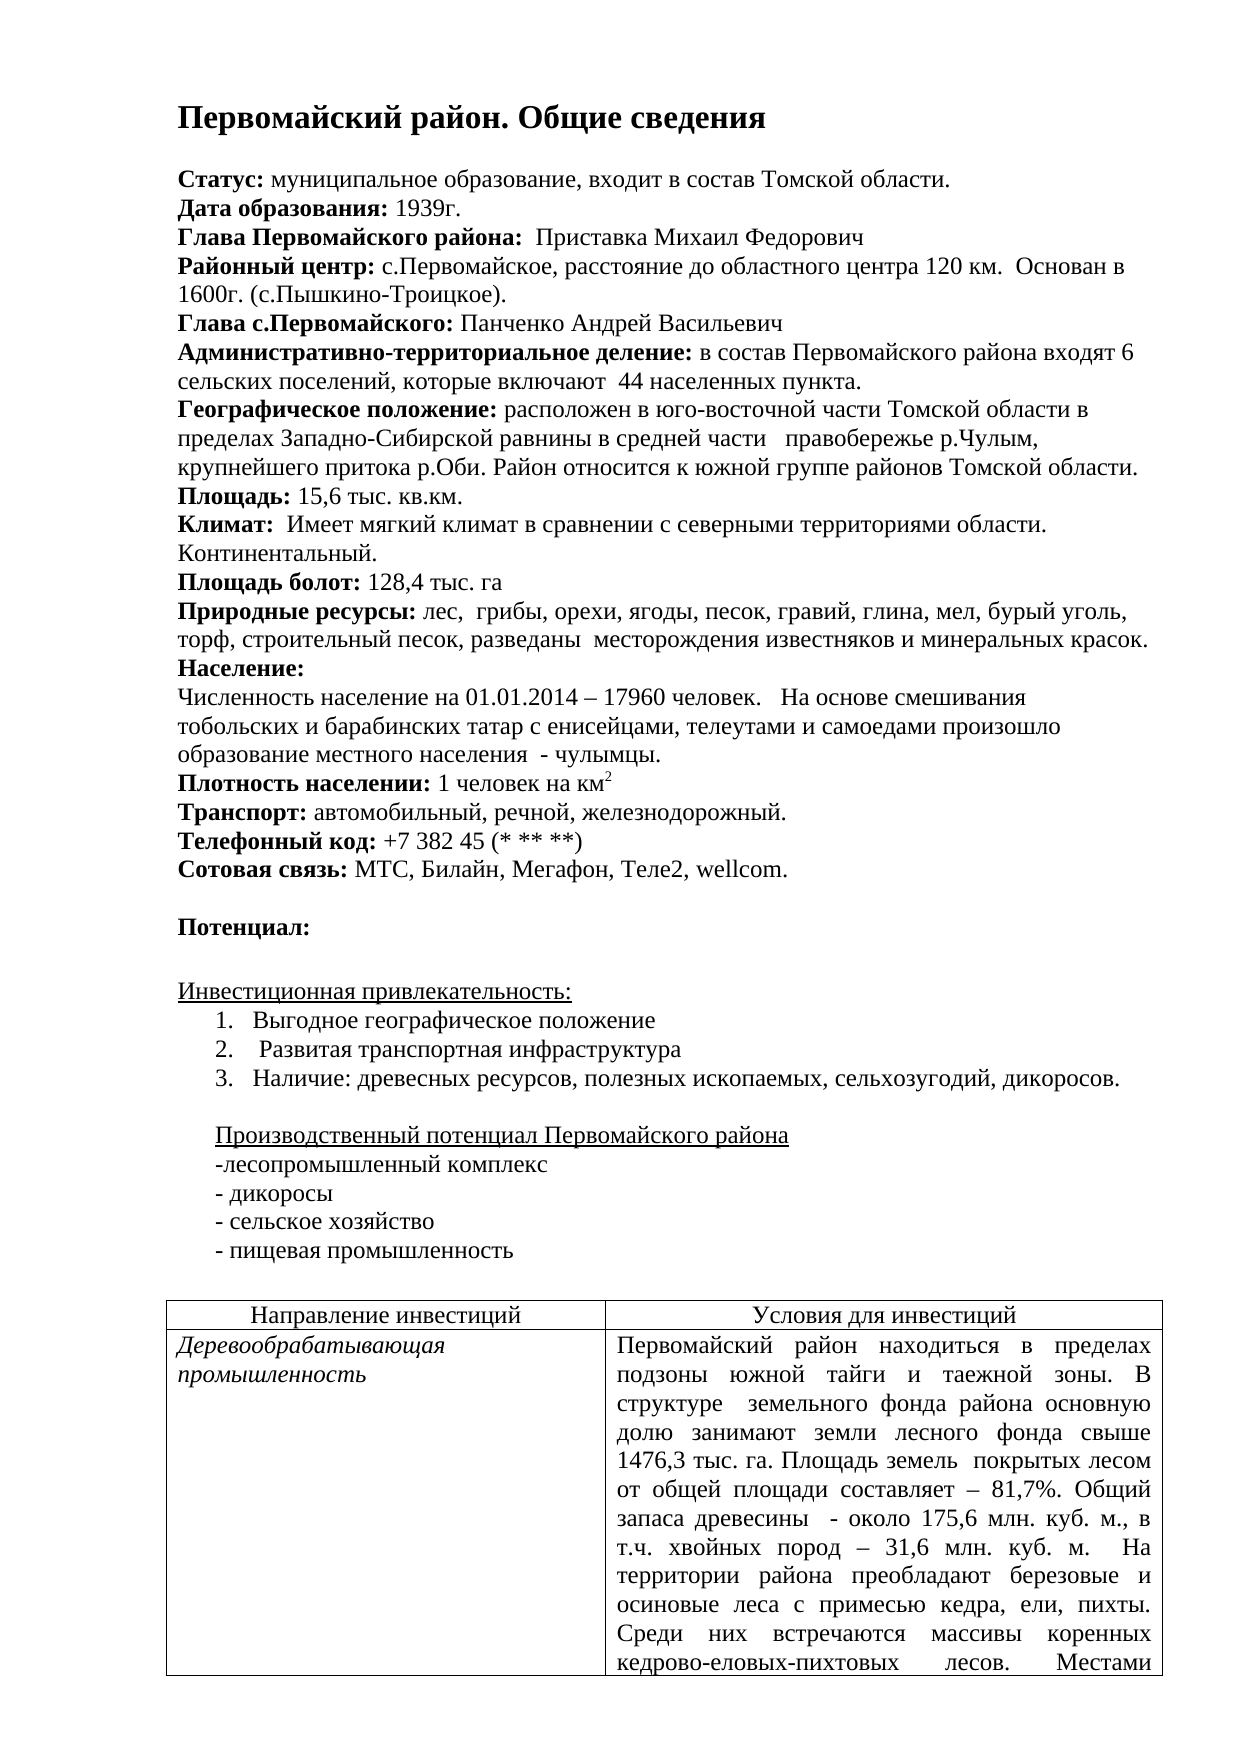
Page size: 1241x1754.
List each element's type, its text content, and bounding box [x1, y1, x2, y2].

table_header Направление инвестиций [167, 1301, 605, 1329]
text Статус: муниципальное образование, входит в состав Томской области. [177, 164, 1152, 193]
list Развитая транспортная инфраструктура [215, 1034, 1152, 1063]
text Административно-территориальное деление: в состав Первомайского района входят 6 сельских поселений, которые включают 44 населенных пункта. [177, 337, 1152, 394]
text Географическое положение: расположен в юго-восточной части Томской области в пределах Западно-Сибирской равнины в средней части правобережье р.Чулым, крупнейшего притока р.Оби. Район относится к южной группе районов Томской области. [177, 394, 1152, 481]
list Выгодное географическое положение [215, 1005, 1152, 1034]
text Площадь болот: 128,4 тыс. га [177, 567, 1152, 596]
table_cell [167, 1330, 605, 1675]
text Климат: Имеет мягкий климат в сравнении с северными территориями области. Континентальный. [177, 509, 1152, 567]
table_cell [606, 1330, 1162, 1675]
text Природные ресурсы: лес, грибы, орехи, ягоды, песок, гравий, глина, мел, бурый уголь, торф, строительный песок, разведаны месторождения известняков и минеральных красок. [177, 596, 1152, 653]
table_header Условия для инвестиций [606, 1301, 1162, 1329]
text - сельское хозяйство [215, 1206, 1152, 1235]
text Инвестиционная привлекательность: [177, 976, 1152, 1005]
text Плотность населении: 1 человек на км2 [177, 768, 1152, 797]
text - пищевая промышленность [215, 1235, 1152, 1264]
list Наличие: древесных ресурсов, полезных ископаемых, сельхозугодий, дикоросов. [215, 1063, 1152, 1091]
text Сотовая связь: МТС, Билайн, Мегафон, Теле2, wellcom. [177, 854, 1152, 883]
text Первомайский район. Общие сведения [177, 97, 1152, 136]
text Производственный потенциал Первомайского района [215, 1120, 1152, 1149]
text Дата образования: 1939г. [177, 193, 1152, 222]
text Население: [177, 653, 1152, 682]
text -лесопромышленный комплекс [215, 1149, 1152, 1178]
text Площадь: 15,6 тыс. кв.км. [177, 481, 1152, 509]
text Телефонный код: +7 382 45 (* ** **) [177, 826, 1152, 854]
text Глава с.Первомайского: Панченко Андрей Васильевич [177, 308, 1152, 337]
text Районный центр: с.Первомайское, расстояние до областного центра 120 км. Основан в 1600г. (с.Пышкино-Троицкое). [177, 251, 1152, 308]
text Транспорт: автомобильный, речной, железнодорожный. [177, 797, 1152, 826]
text - дикоросы [215, 1178, 1152, 1206]
text Численность население на 01.01.2014 – 17960 человек. На основе смешивания тобольских и барабинских татар с енисейцами, телеутами и самоедами произошло образование местного населения - чулымцы. [177, 682, 1152, 768]
text Глава Первомайского района: Приставка Михаил Федорович [177, 222, 1152, 251]
text Потенциал: [177, 912, 1152, 941]
